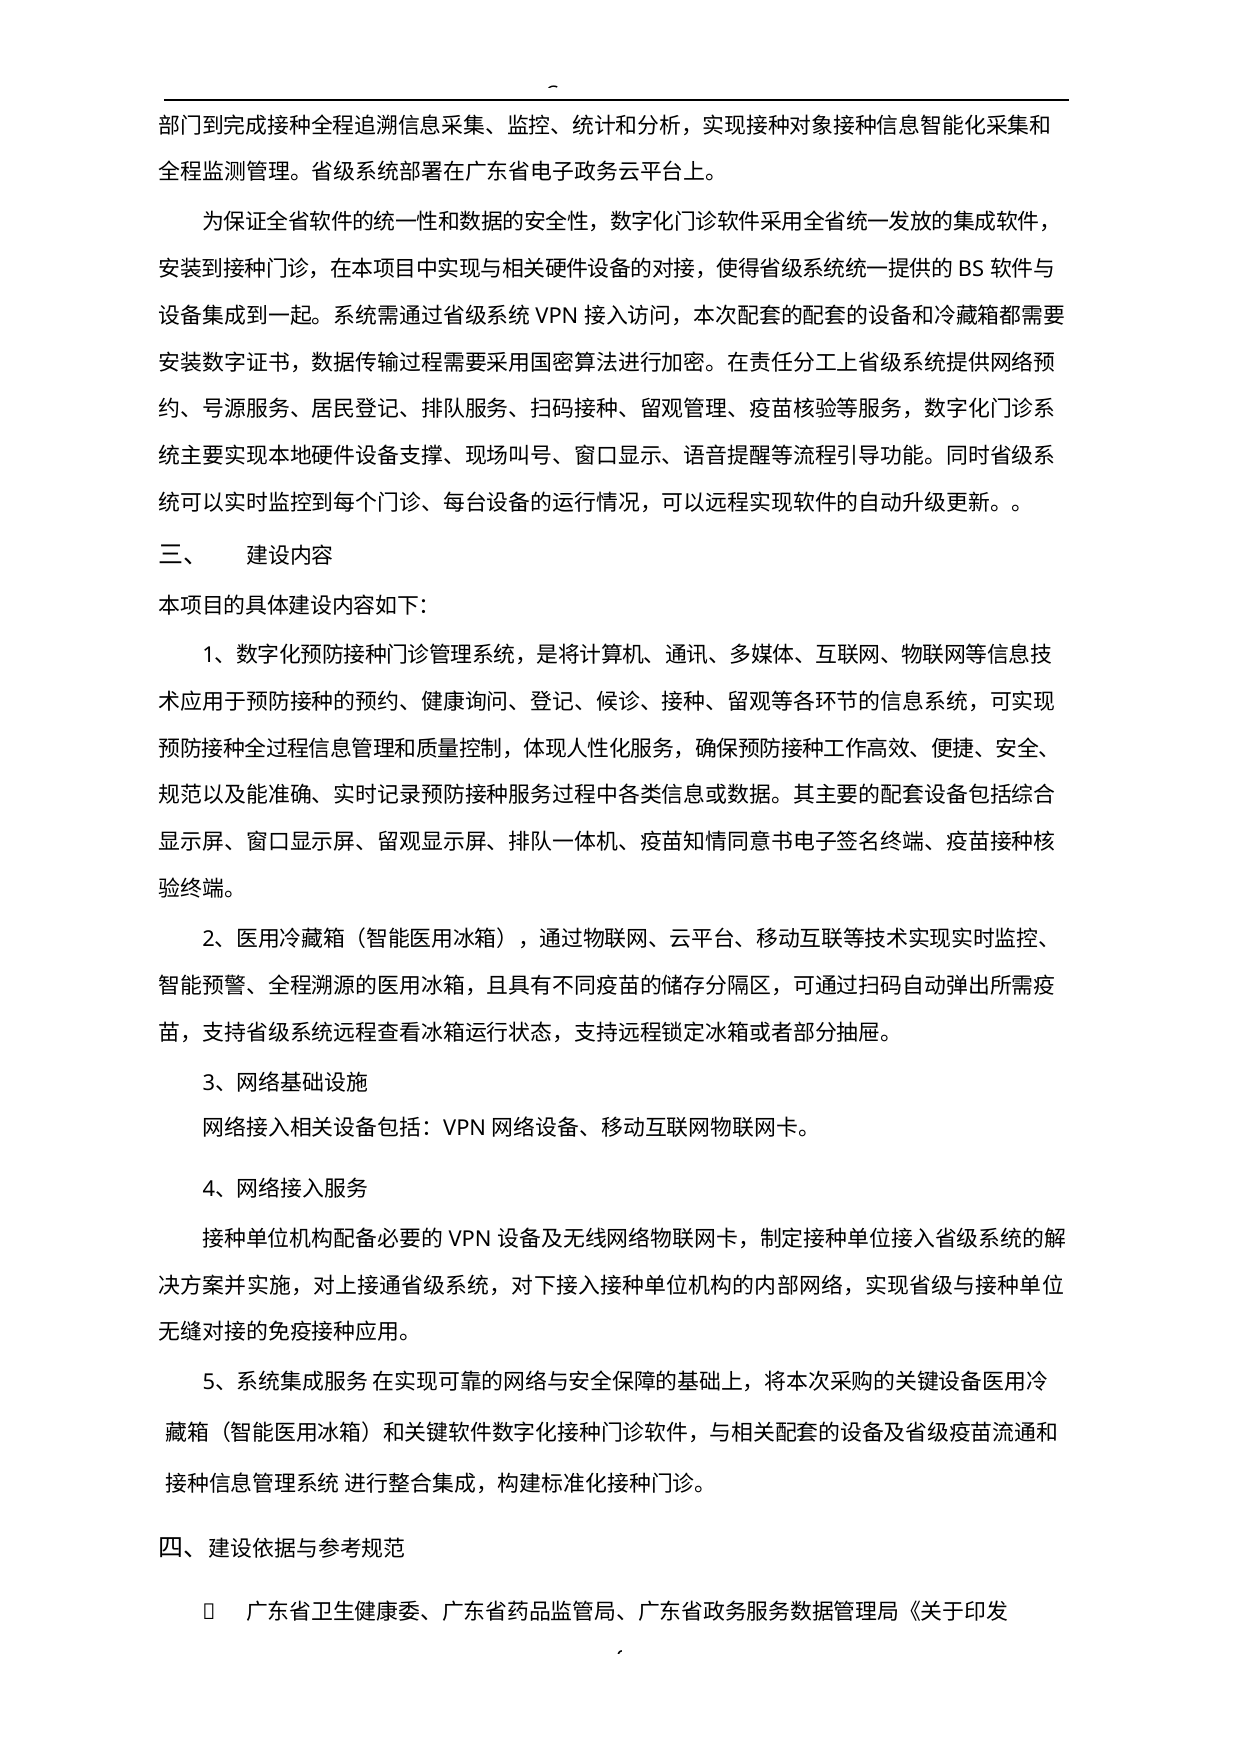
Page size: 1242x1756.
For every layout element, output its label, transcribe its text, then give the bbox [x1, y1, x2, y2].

text 3、网络基础设施 [202, 1064, 1067, 1096]
text 四、建设依据与参考规范 [158, 1527, 1067, 1563]
text 三、 建设内容 [158, 534, 496, 571]
list 藏箱（智能医用冰箱）和关键软件数字化接种门诊软件，与相关配套的设备及省级疫苗流通和 [144, 1415, 1067, 1446]
text 2、医用冷藏箱（智能医用冰箱），通过物联网、云平台、移动互联等技术实现实时监控、 智能预警、全程溯源的医用冰箱，且具有不同疫苗的储存分隔区，可通过扫码自动弹出所需疫 苗，支持省级系统远程查看冰箱运行状态，支持远程锁定冰箱或者部分抽屉。 [158, 921, 1078, 1046]
text 网络接入相关设备包括：VPN 网络设备、移动互联网物联网卡。 [202, 1110, 980, 1142]
text 为保证全省软件的统一性和数据的安全性，数字化门诊软件采用全省统一发放的集成软件， 安装到接种门诊，在本项目中实现与相关硬件设备的对接，使得省级系统统一提供的 BS 软件与 设备集成到一起。系统需通过省级系统 VPN 接入访问，本次配套的配套的设备和冷藏箱都需要 安装数字证书，数据传输过程需要采用国密算法进行加密。在责任分工上省级系统提供网络预 约、号源服务、居民登记、排队服务、扫码接种、留观管理、疫苗核验等服务，数字化门诊系 统主要实现本地硬件设备支撑、现场叫号、窗口显示、语音提醒等流程引导功能。同时省级系 统可以实时监控到每个门诊、每台设备的运行情况，可以远程实现软件的自动升级更新。。 [158, 204, 1079, 517]
text 接种单位机构配备必要的 VPN 设备及无线网络物联网卡，制定接种单位接入省级系统的解 决方案并实施，对上接通省级系统，对下接入接种单位机构的内部网络，实现省级与接种单位 无缝对接的免疫接种应用。 [158, 1221, 1068, 1346]
text 部门到完成接种全程追溯信息采集、监控、统计和分析，实现接种对象接种信息智能化采集和 全程监测管理。省级系统部署在广东省电子政务云平台上。 [158, 108, 1067, 186]
list 接种信息管理系统 进行整合集成，构建标准化接种门诊。 [144, 1466, 1067, 1497]
text 1、数字化预防接种门诊管理系统，是将计算机、通讯、多媒体、互联网、物联网等信息技 术应用于预防接种的预约、健康询问、登记、候诊、接种、留观等各环节的信息系统，可实现 预防接种全过程信息管理和质量控制，体现人性化服务，确保预防接种工作高效、便捷、安全、 规范以及能准确、实时记录预防接种服务过程中各类信息或数据。其主要的配套设备包括综合 显示屏、窗口显示屏、留观显示屏、排队一体机、疫苗知情同意书电子签名终端、疫苗接种核 验终端。 [158, 637, 1078, 903]
text 本项目的具体建设内容如下： [158, 588, 496, 619]
list 系统集成服务 在实现可靠的网络与安全保障的基础上，将本次采购的关键设备医用冷 [202, 1364, 1067, 1396]
text 4、网络接入服务 [202, 1171, 980, 1203]
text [158, 1594, 1015, 1626]
